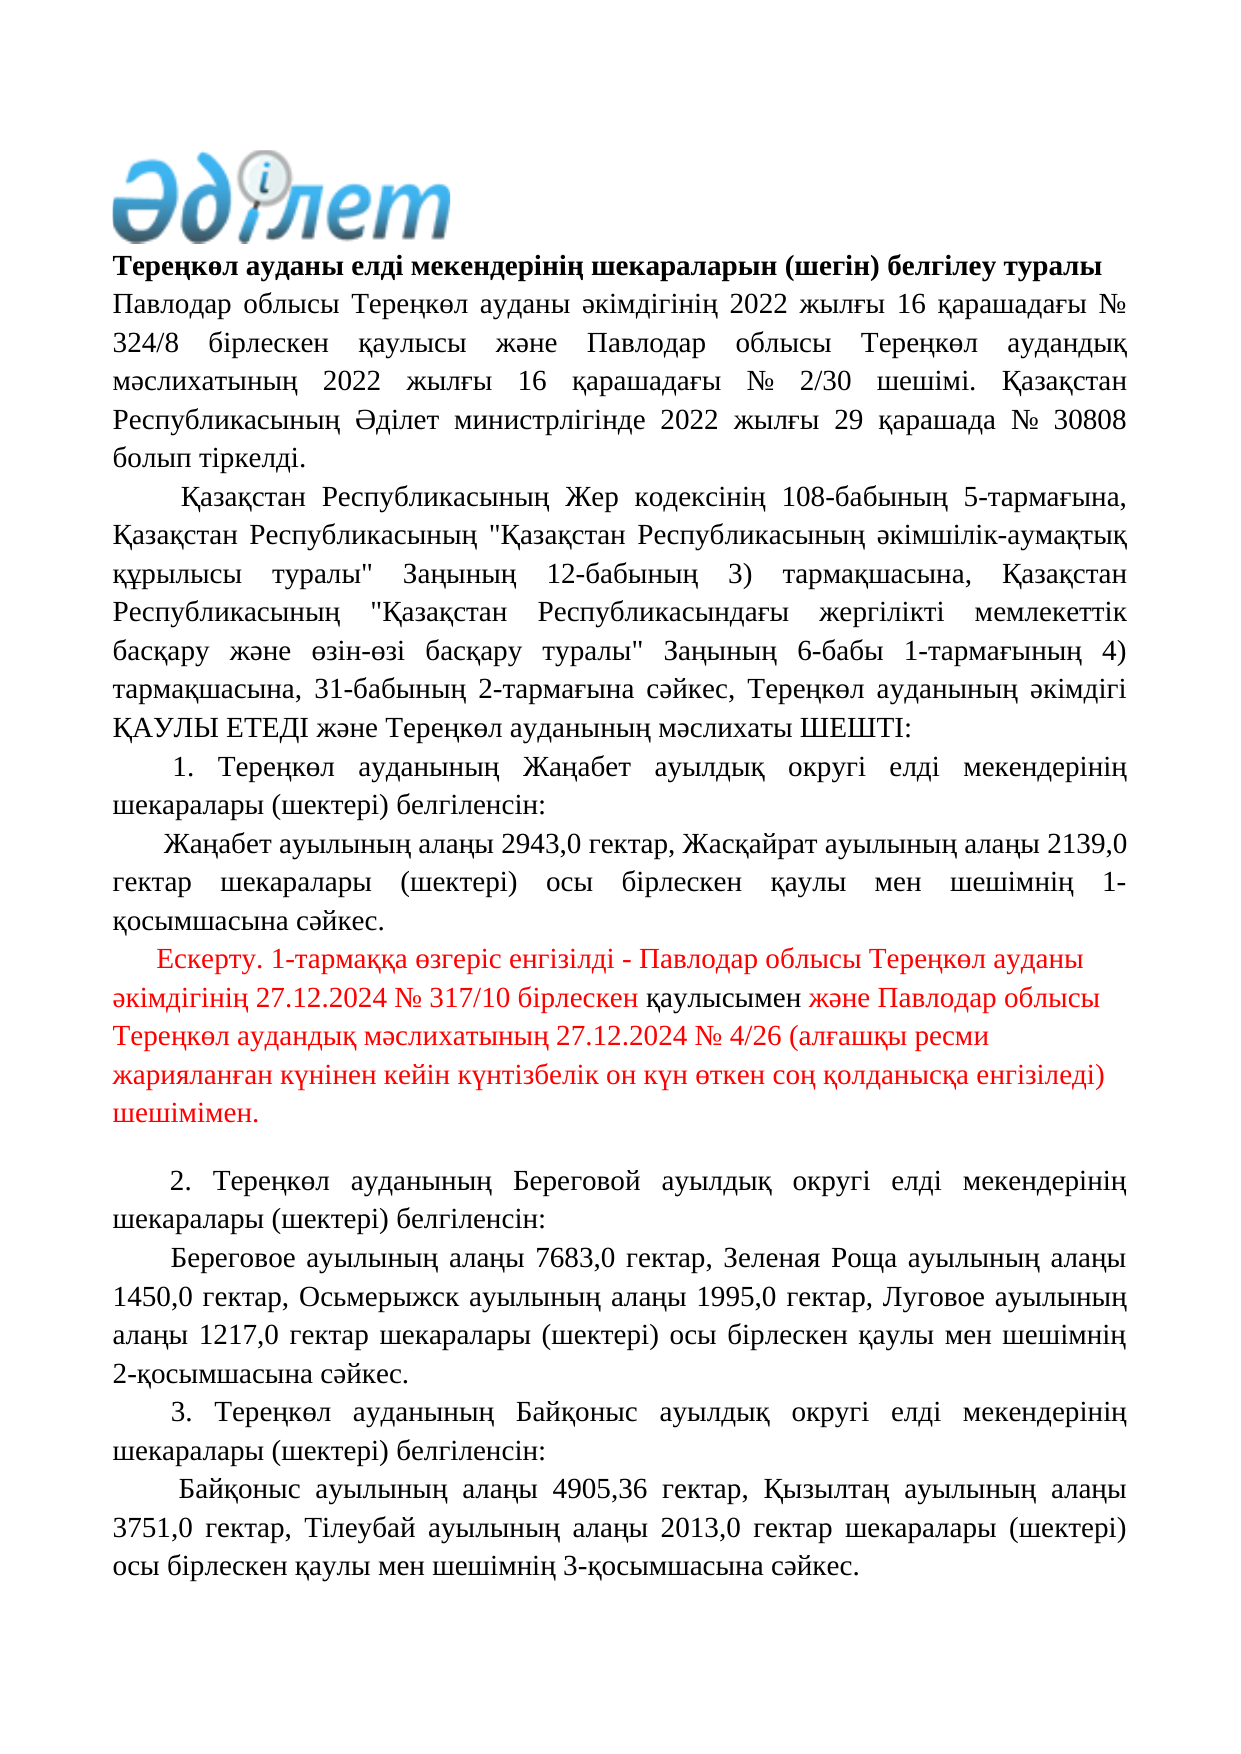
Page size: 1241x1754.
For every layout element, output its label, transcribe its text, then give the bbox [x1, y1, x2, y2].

text Ескерту. 1-тармаққа өзгеріс енгізілді - Павлодар облысы Тереңкөл ауданы әкімдігінің 27.12.2024 № 317/10 бірлескен қаулысымен және Павлодар облысы Тереңкөл аудандық мәслихатының 27.12.2024 № 4/26 (алғашқы ресми жарияланған күнінен кейін күнтізбелік он күн өткен соң қолданысқа енгізіледі) шешімімен. [112, 941, 1128, 1159]
text 1. Тереңкөл ауданының Жаңабет ауылдық округі елді мекендерінің шекаралары (шектері) белгіленсін: [112, 749, 1128, 821]
text Байқоныс ауылының алаңы 4905,36 гектар, Қызылтаң ауылының алаңы 3751,0 гектар, Тілеубай ауылының алаңы 2013,0 гектар шекаралары (шектері) осы бірлескен қаулы мен шешімнің 3-қосымшасына сәйкес. [112, 1471, 1128, 1582]
picture [112, 150, 451, 244]
text 2. Тереңкөл ауданының Береговой ауылдық округі елді мекендерінің шекаралары (шектері) белгіленсін: [112, 1163, 1128, 1235]
text Тереңкөл ауданы елді мекендерінің шекараларын (шегін) белгілеу туралы [112, 248, 1128, 281]
text Жаңабет ауылының алаңы 2943,0 гектар, Жасқайрат ауылының алаңы 2139,0 гектар шекаралары (шектері) осы бірлескен қаулы мен шешімнің 1-қосымшасына сәйкес. [112, 826, 1128, 936]
text 3. Тереңкөл ауданының Байқоныс ауылдық округі елді мекендерінің шекаралары (шектері) белгіленсін: [112, 1394, 1128, 1466]
text Қазақстан Республикасының Жер кодексінің 108-бабының 5-тармағына, Қазақстан Республикасының "Қазақстан Республикасының әкімшілік-аумақтық құрылысы туралы" Заңының 12-бабының 3) тармақшасына, Қазақстан Республикасының "Қазақстан Республикасындағы жергілікті мемлекеттік басқару және өзін-өзі басқару туралы" Заңының 6-бабы 1-тармағының 4) тармақшасына, 31-бабының 2-тармағына сәйкес, Тереңкөл ауданының әкімдігі ҚАУЛЫ ЕТЕДІ және Тереңкөл ауданының мәслихаты ШЕШТІ: [112, 479, 1128, 744]
text Павлодар облысы Тереңкөл ауданы әкімдігінің 2022 жылғы 16 қарашадағы № 324/8 бірлескен қаулысы және Павлодар облысы Тереңкөл аудандық мәслихатының 2022 жылғы 16 қарашадағы № 2/30 шешімі. Қазақстан Республикасының Әділет министрлігінде 2022 жылғы 29 қарашада № 30808 болып тіркелді. [112, 286, 1128, 474]
text Береговое ауылының алаңы 7683,0 гектар, Зеленая Роща ауылының алаңы 1450,0 гектар, Осьмерыжск ауылының алаңы 1995,0 гектар, Луговое ауылының алаңы 1217,0 гектар шекаралары (шектері) осы бірлескен қаулы мен шешімнің 2-қосымшасына сәйкес. [112, 1240, 1128, 1389]
